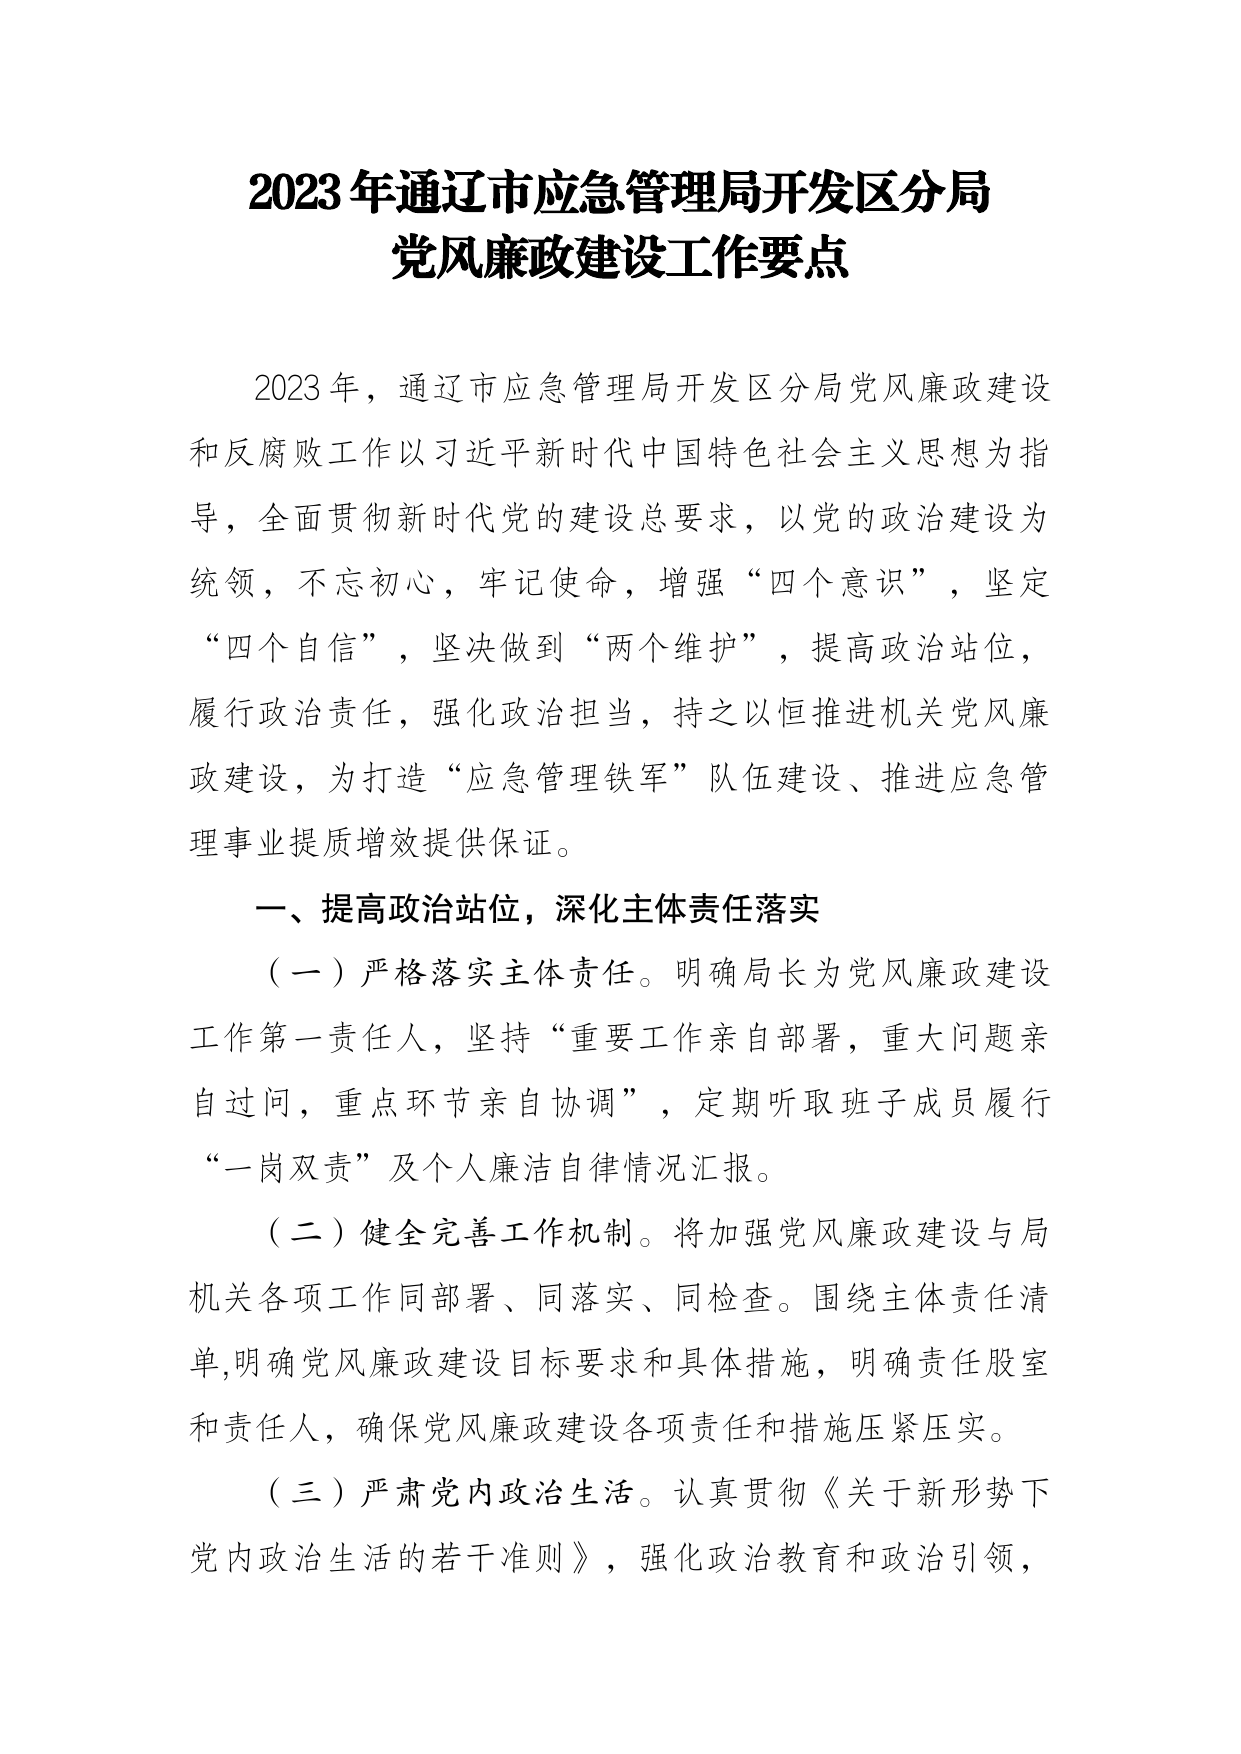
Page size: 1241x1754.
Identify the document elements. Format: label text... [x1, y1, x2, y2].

text 一、提高政治站位，深化主体责任落实 [187, 877, 1053, 942]
text （二）健全完善工作机制。将加强党风廉政建设与局机关各项工作同部署、同落实、同检查。围绕主体责任清单,明确党风廉政建设目标要求和具体措施，明确责任股室和责任人，确保党风廉政建设各项责任和措施压紧压实。 [187, 1202, 1053, 1462]
text 2023年，通辽市应急管理局开发区分局党风廉政建设和反腐败工作以习近平新时代中国特色社会主义思想为指导，全面贯彻新时代党的建设总要求，以党的政治建设为统领，不忘初心，牢记使命，增强“四个意识”，坚定“四个自信”，坚决做到“两个维护”，提高政治站位，履行政治责任，强化政治担当，持之以恒推进机关党风廉政建设，为打造“应急管理铁军”队伍建设、推进应急管理事业提质增效提供保证。 [187, 357, 1053, 877]
text 党风廉政建设工作要点 [187, 227, 1053, 292]
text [187, 1462, 1053, 1592]
text （一）严格落实主体责任。明确局长为党风廉政建设工作第一责任人，坚持“重要工作亲自部署，重大问题亲自过问，重点环节亲自协调”，定期听取班子成员履行“一岗双责”及个人廉洁自律情况汇报。 [187, 942, 1053, 1202]
text 2023年通辽市应急管理局开发区分局 [187, 162, 1053, 227]
